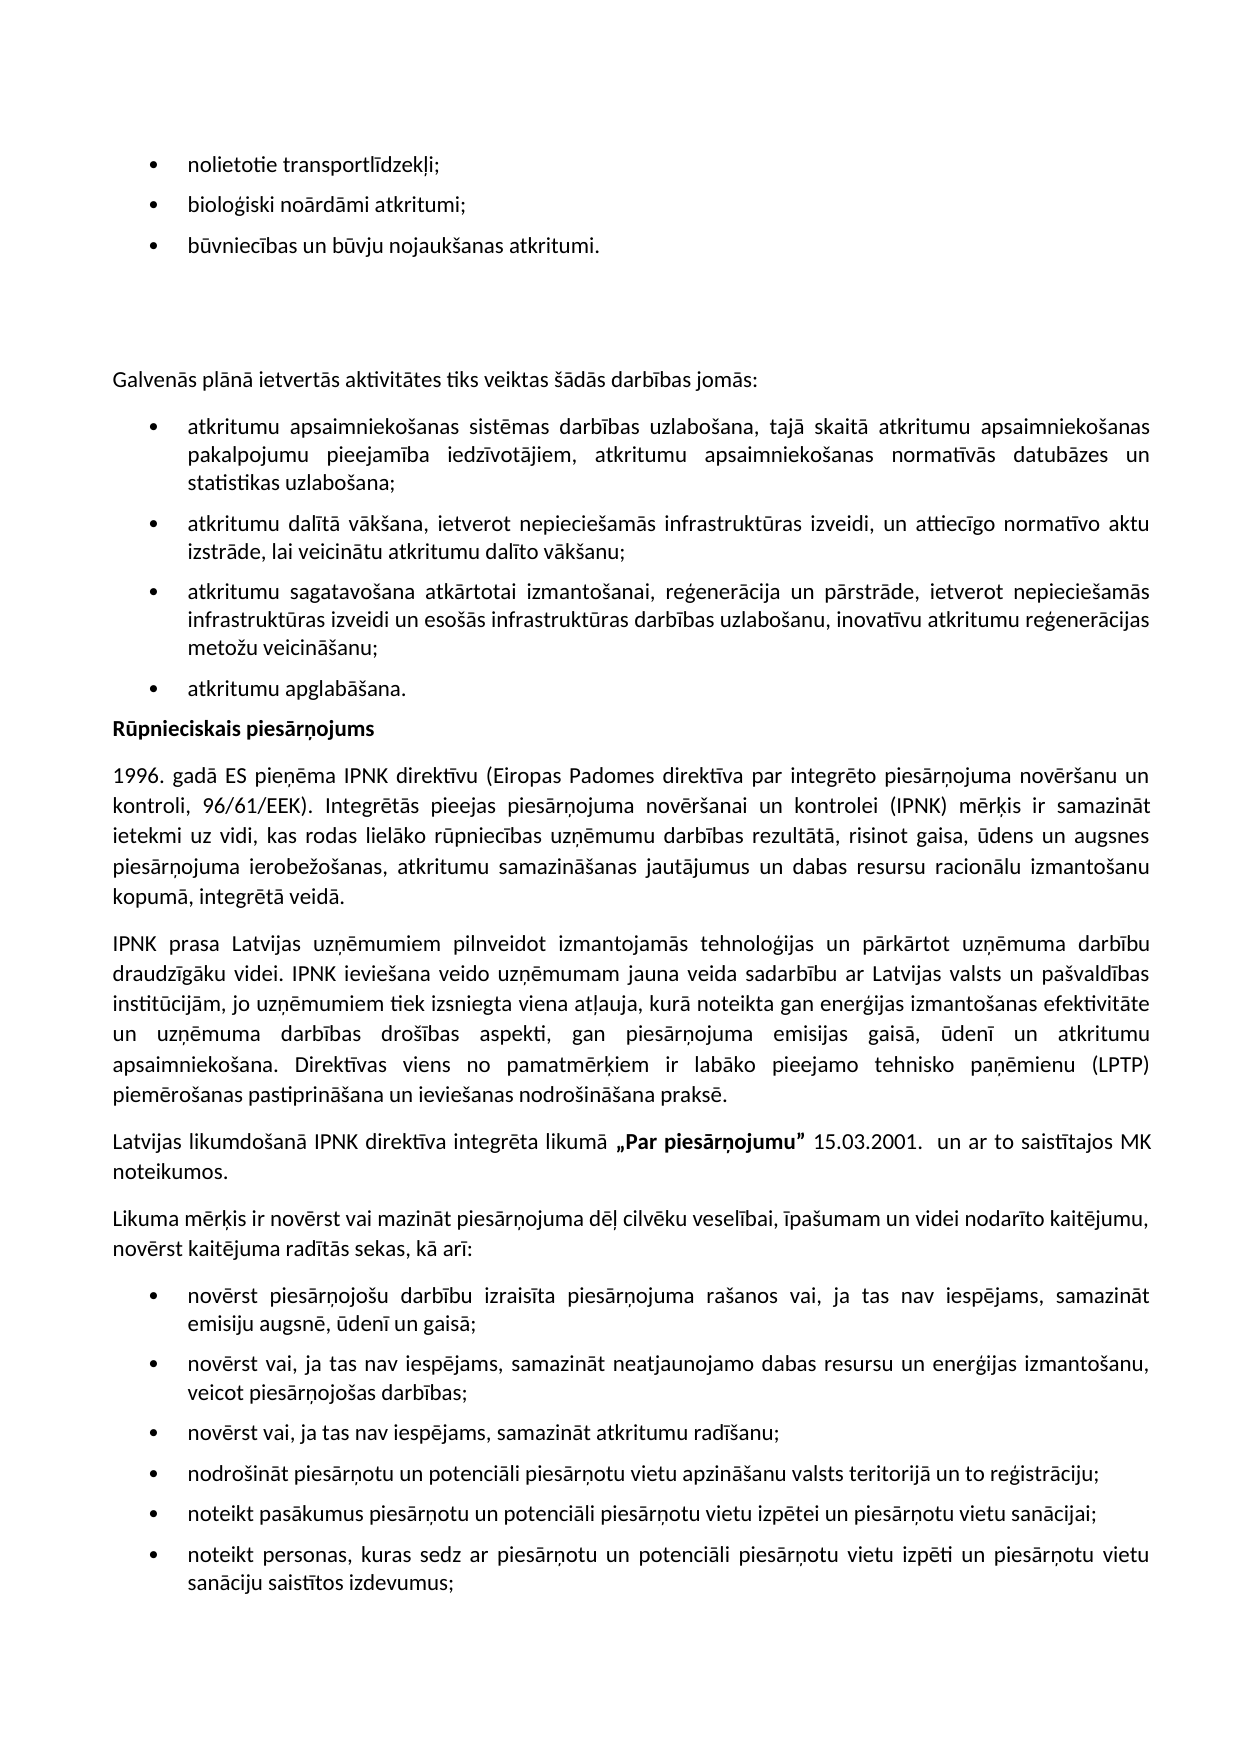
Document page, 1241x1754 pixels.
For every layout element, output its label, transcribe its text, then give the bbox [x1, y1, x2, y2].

list atkritumu sagatavošana atkārtotai izmantošanai, reģenerācija un pārstrāde, ietverot nepieciešamās infrastruktūras izveidi un esošās infrastruktūras darbības uzlabošanu, inovatīvu atkritumu reģenerācijas metožu veicināšanu; [150, 577, 1152, 661]
list novērst vai, ja tas nav iespējams, samazināt atkritumu radīšanu; [150, 1418, 1152, 1446]
list būvniecības un būvju nojaukšanas atkritumi. [150, 231, 1152, 259]
list bioloģiski noārdāmi atkritumi; [150, 191, 1152, 218]
text IPNK prasa Latvijas uzņēmumiem pilnveidot izmantojamās tehnoloģijas un pārkārtot uzņēmuma darbību draudzīgāku videi. IPNK ieviešana veido uzņēmumam jauna veida sadarbību ar Latvijas valsts un pašvaldības institūcijām, jo uzņēmumiem tiek izsniegta viena atļauja, kurā noteikta gan enerģijas izmantošanas efektivitāte un uzņēmuma darbības drošības aspekti, gan piesārņojuma emisijas gaisā, ūdenī un atkritumu apsaimniekošana. Direktīvas viens no pamatmērķiem ir labāko pieejamo tehnisko paņēmienu (LPTP) piemērošanas pastiprināšana un ieviešanas nodrošināšana praksē. [112, 929, 1152, 1108]
text Latvijas likumdošanā IPNK direktīva integrēta likumā „Par piesārņojumu” 15.03.2001. un ar to saistītajos MK noteikumos. [112, 1127, 1152, 1185]
text Galvenās plānā ietvertās aktivitātes tiks veiktas šādās darbības jomās: [112, 365, 1152, 393]
list noteikt pasākumus piesārņotu un potenciāli piesārņotu vietu izpētei un piesārņotu vietu sanācijai; [150, 1499, 1152, 1527]
list novērst piesārņojošu darbību izraisīta piesārņojuma rašanos vai, ja tas nav iespējams, samazināt emisiju augsnē, ūdenī un gaisā; [150, 1281, 1152, 1337]
list atkritumu apsaimniekošanas sistēmas darbības uzlabošana, tajā skaitā atkritumu apsaimniekošanas pakalpojumu pieejamība iedzīvotājiem, atkritumu apsaimniekošanas normatīvās datubāzes un statistikas uzlabošana; [150, 412, 1152, 496]
list atkritumu apglabāšana. [150, 674, 1152, 702]
text Likuma mērķis ir novērst vai mazināt piesārņojuma dēļ cilvēku veselībai, īpašumam un videi nodarīto kaitējumu, novērst kaitējuma radītās sekas, kā arī: [112, 1204, 1152, 1262]
list novērst vai, ja tas nav iespējams, samazināt neatjaunojamo dabas resursu un enerģijas izmantošanu, veicot piesārņojošas darbības; [150, 1349, 1152, 1406]
text Rūpnieciskais piesārņojums [112, 714, 1152, 742]
list nolietotie transportlīdzekļi; [150, 150, 1152, 178]
list nodrošināt piesārņotu un potenciāli piesārņotu vietu apzināšanu valsts teritorijā un to reģistrāciju; [150, 1459, 1152, 1487]
list atkritumu dalītā vākšana, ietverot nepieciešamās infrastruktūras izveidi, un attiecīgo normatīvo aktu izstrāde, lai veicinātu atkritumu dalīto vākšanu; [150, 509, 1152, 565]
text 1996. gadā ES pieņēma IPNK direktīvu (Eiropas Padomes direktīva par integrēto piesārņojuma novēršanu un kontroli, 96/61/EEK). Integrētās pieejas piesārņojuma novēršanai un kontrolei (IPNK) mērķis ir samazināt ietekmi uz vidi, kas rodas lielāko rūpniecības uzņēmumu darbības rezultātā, risinot gaisa, ūdens un augsnes piesārņojuma ierobežošanas, atkritumu samazināšanas jautājumus un dabas resursu racionālu izmantošanu kopumā, integrētā veidā. [112, 761, 1152, 910]
list noteikt personas, kuras sedz ar piesārņotu un potenciāli piesārņotu vietu izpēti un piesārņotu vietu sanāciju saistītos izdevumus; [150, 1540, 1152, 1596]
